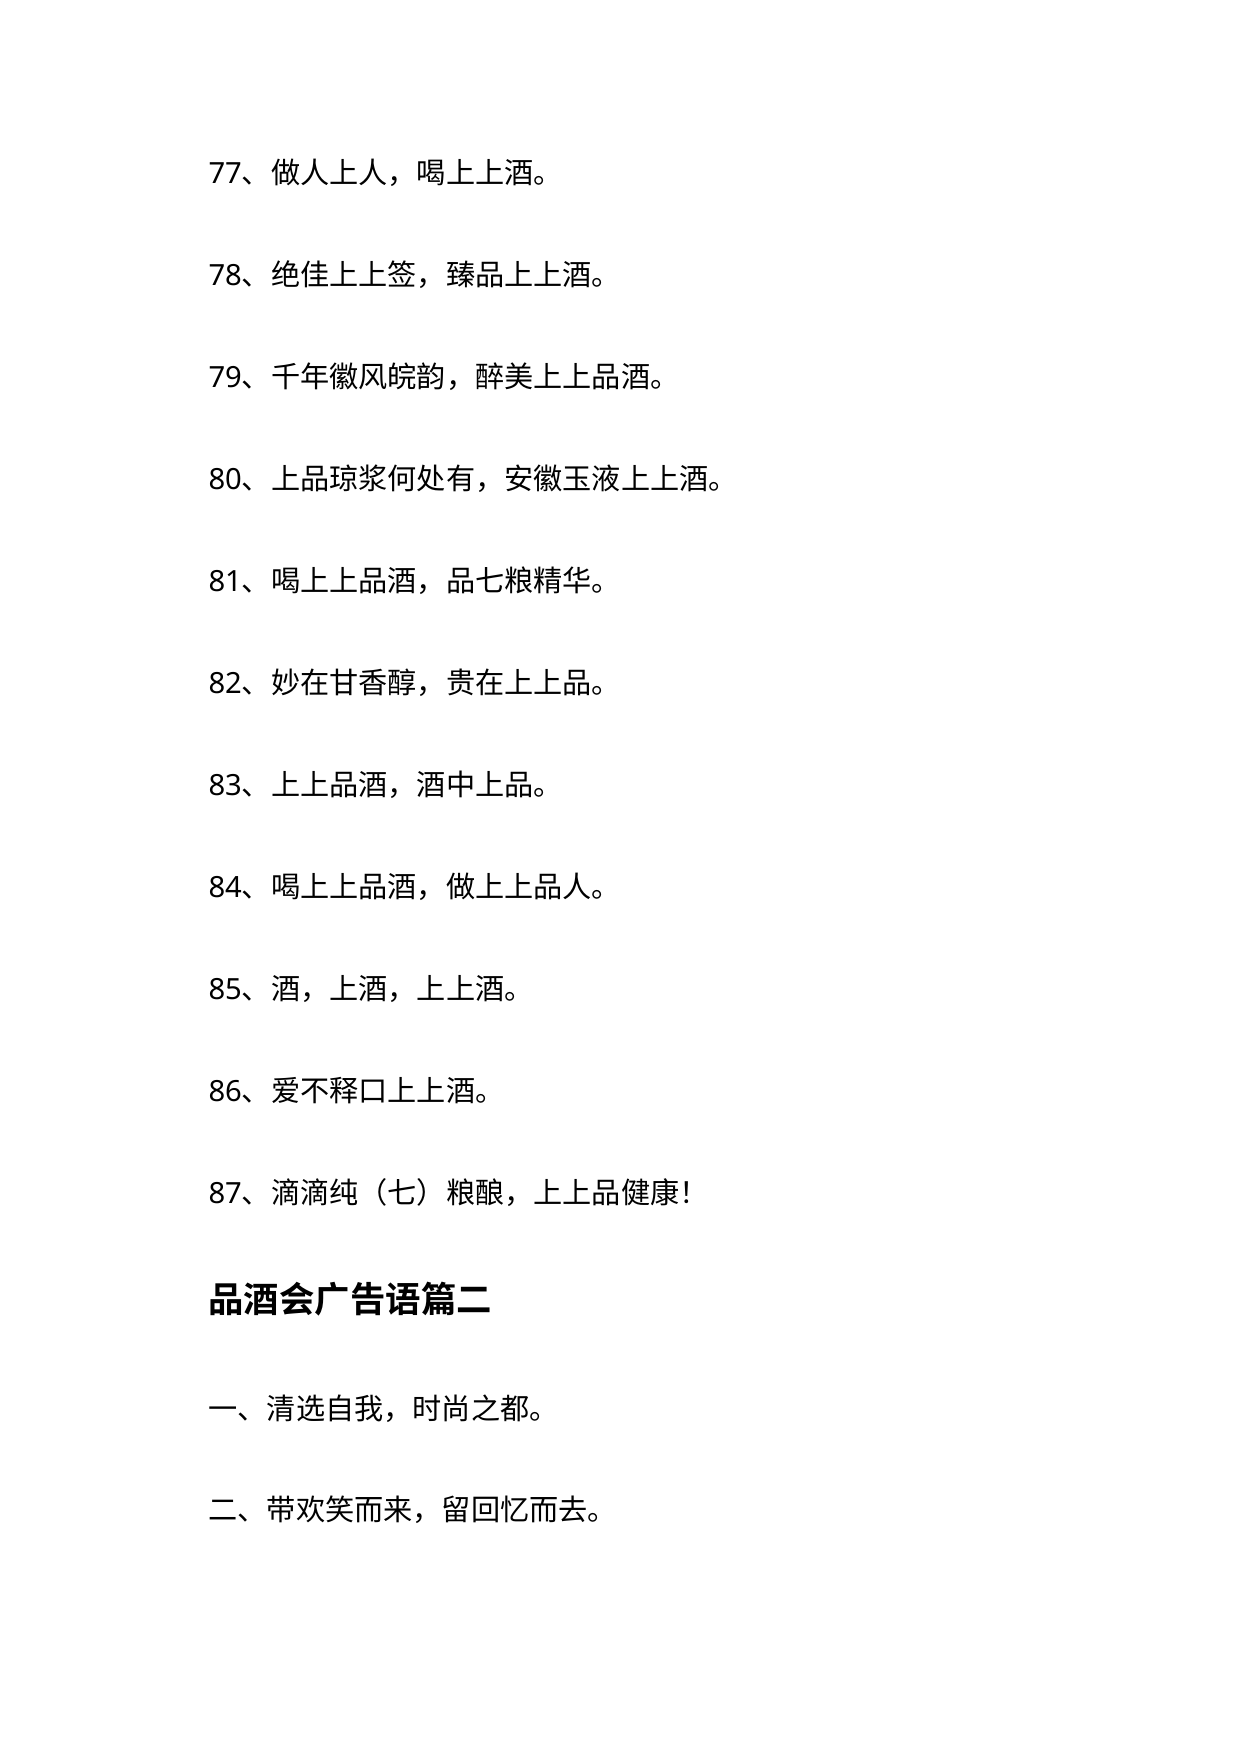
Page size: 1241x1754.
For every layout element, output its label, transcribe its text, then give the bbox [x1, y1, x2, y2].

text 二、带欢笑而来，留回忆而去。 [150, 1487, 1090, 1529]
text 79、千年徽风皖韵，醉美上上品酒。 [150, 354, 1090, 396]
text 82、妙在甘香醇，贵在上上品。 [150, 660, 1090, 702]
text 81、喝上上品酒，品七粮精华。 [150, 558, 1090, 600]
text 85、酒，上酒，上上酒。 [150, 966, 1090, 1008]
text 86、爱不释口上上酒。 [150, 1068, 1090, 1110]
text 87、滴滴纯（七）粮酿，上上品健康！ [150, 1170, 1090, 1212]
text 83、上上品酒，酒中上品。 [150, 762, 1090, 804]
text 84、喝上上品酒，做上上品人。 [150, 864, 1090, 906]
text 77、做人上人，喝上上酒。 [150, 150, 1090, 192]
text 80、上品琼浆何处有，安徽玉液上上酒。 [150, 456, 1090, 498]
text 品酒会广告语篇二 [150, 1272, 1090, 1323]
text 78、绝佳上上签，臻品上上酒。 [150, 252, 1090, 294]
text 一、清选自我，时尚之都。 [150, 1385, 1090, 1427]
